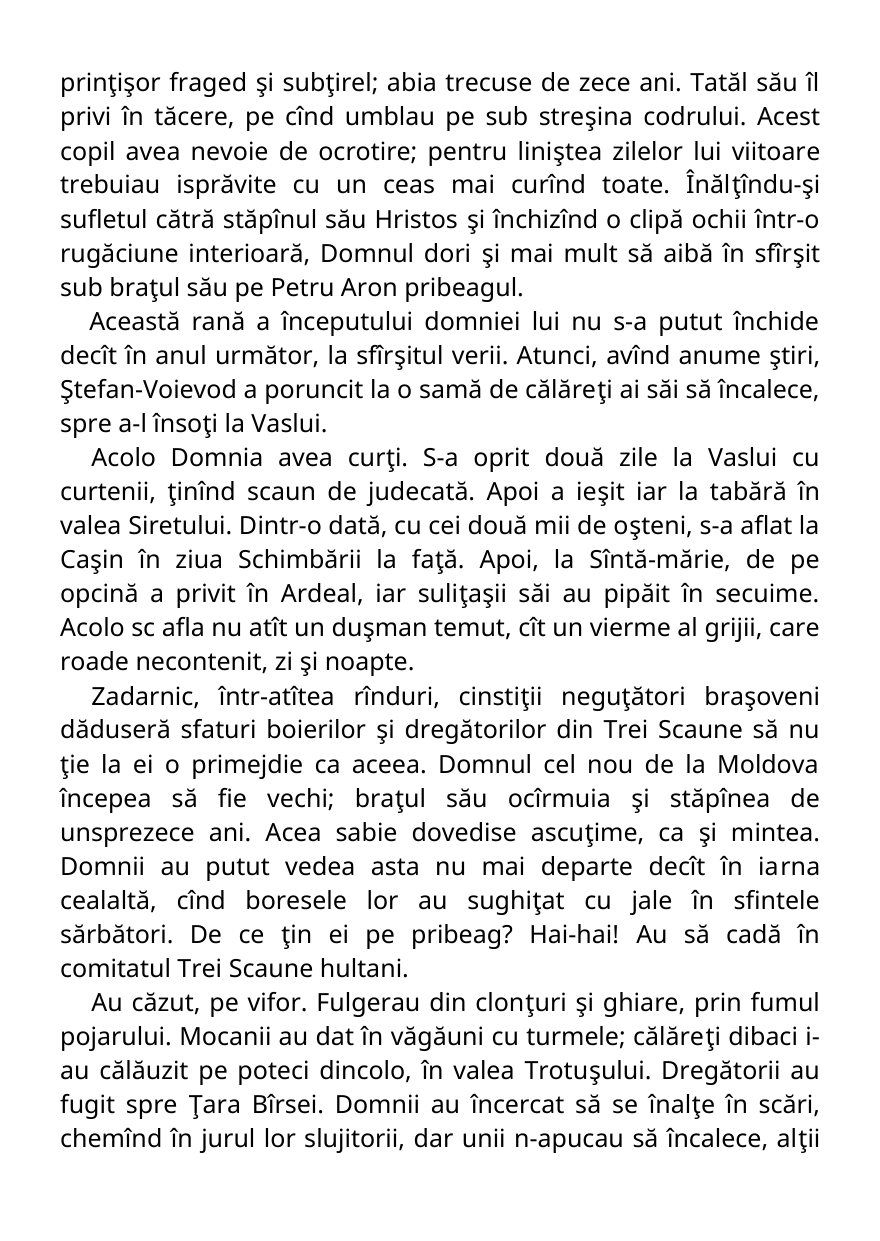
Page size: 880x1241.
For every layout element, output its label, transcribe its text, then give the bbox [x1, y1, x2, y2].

text Zadarnic, într-atîtea rînduri, cinstiţii neguţători braşoveni dăduseră sfaturi boierilor şi dregătorilor din Trei Scaune să nu ţie la ei o primejdie ca aceea. Domnul cel nou de la Moldova începea să fie vechi; braţul său ocîrmuia şi stăpînea de unsprezece ani. Acea sabie dovedise ascuţime, ca şi mintea. Domnii au putut vedea asta nu mai departe decît în iarna cealaltă, cînd boresele lor au sughiţat cu jale în sfintele sărbători. De ce ţin ei pe pribeag? Hai-hai! Au să cadă în comitatul Trei Scaune hultani. [60, 678, 820, 985]
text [60, 985, 820, 1155]
text Acolo Domnia avea curţi. S-a oprit două zile la Vaslui cu curtenii, ţinînd scaun de judecată. Apoi a ieşit iar la tabără în valea Siretului. Dintr-o dată, cu cei două mii de oşteni, s-a aflat la Caşin în ziua Schimbării la faţă. Apoi, la Sîntă-mărie, de pe opcină a privit în Ardeal, iar suliţaşii săi au pipăit în secuime. Acolo sc afla nu atît un duşman temut, cît un vierme al grijii, care roade necontenit, zi şi noapte. [60, 440, 820, 678]
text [60, 65, 820, 303]
text Această rană a începutului domniei lui nu s-a putut închide decît în anul următor, la sfîrşitul verii. Atunci, avînd anume ştiri, Ştefan-Voievod a poruncit la o samă de călăreţi ai săi să încalece, spre a-l însoţi la Vaslui. [60, 303, 820, 440]
